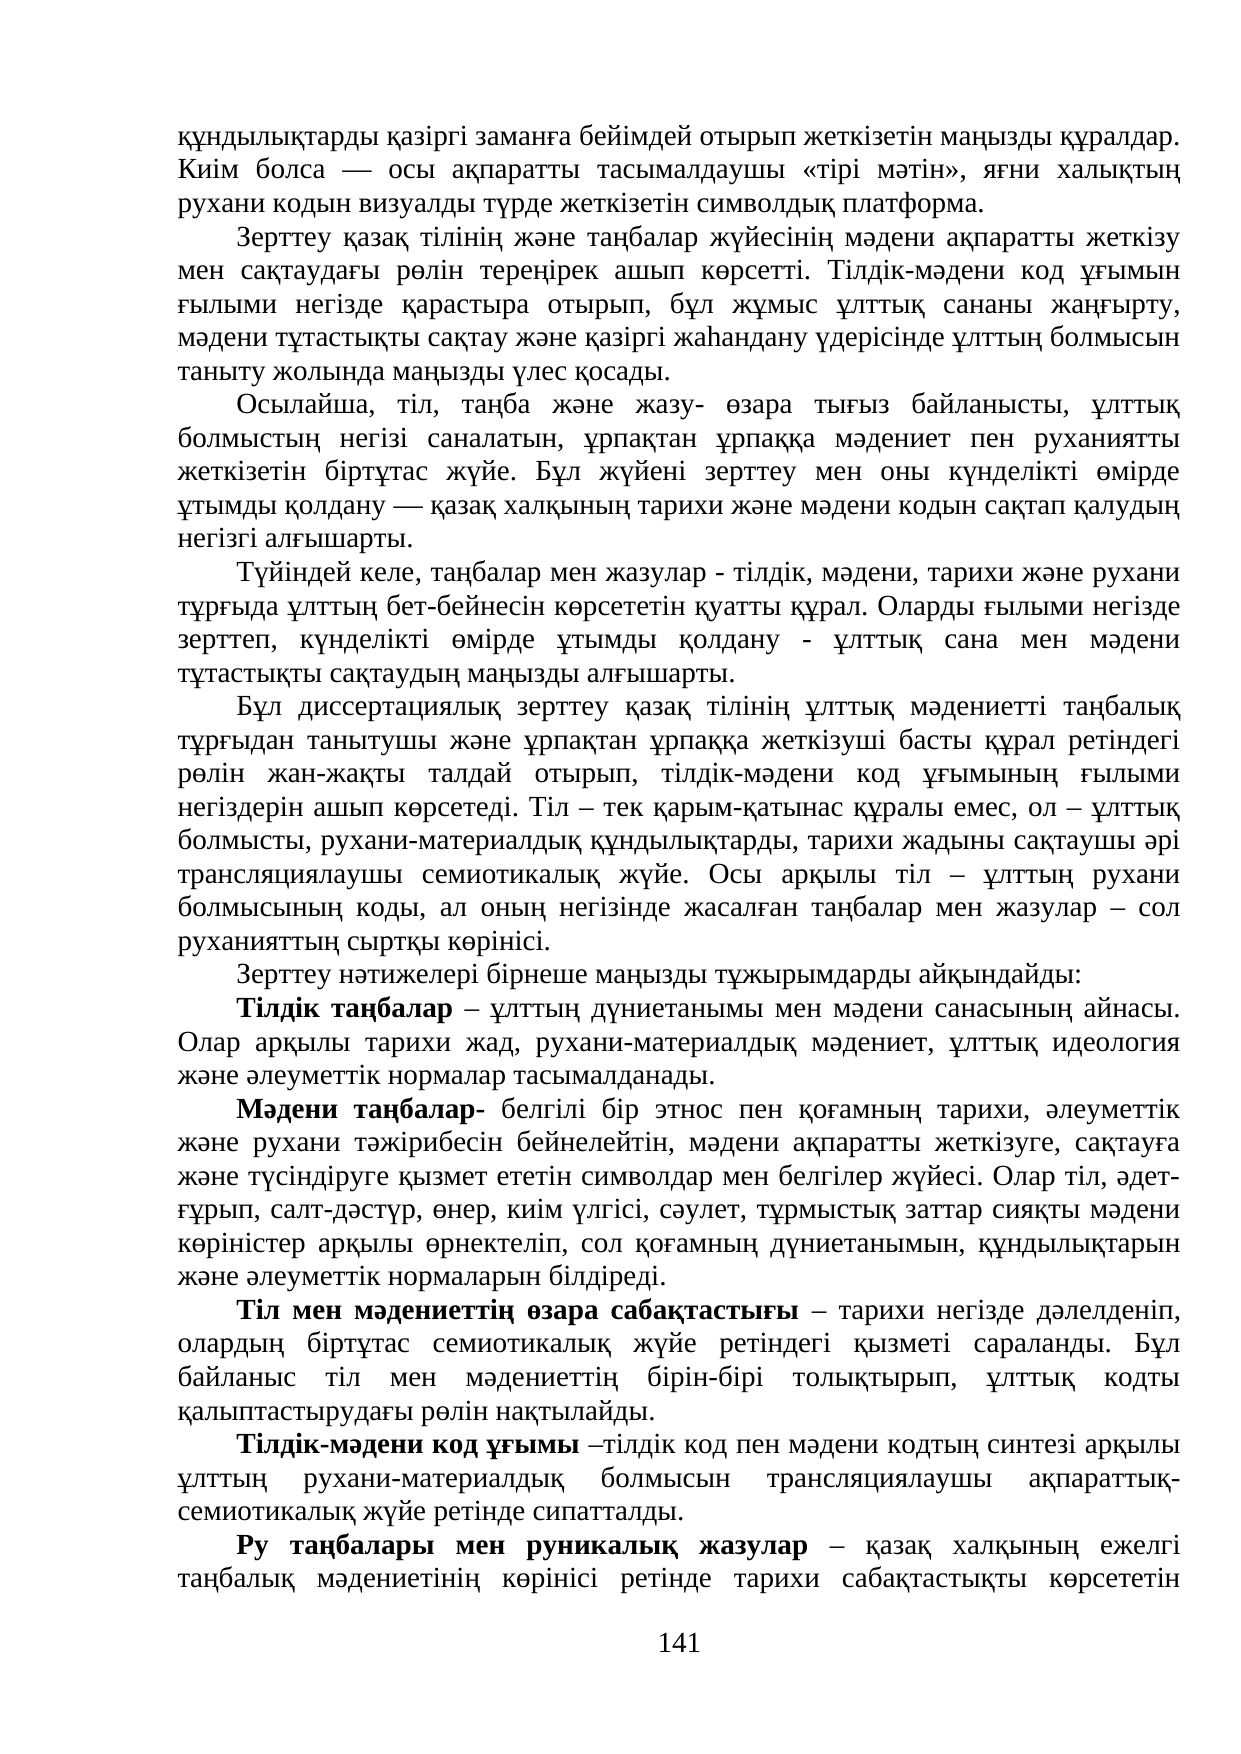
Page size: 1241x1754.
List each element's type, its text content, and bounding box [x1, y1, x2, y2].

text Тілдік-мәдени код ұғымы –тілдік код пен мәдени кодтың синтезі арқылы ұлттың рухани-материалдық болмысын трансляциялаушы ақпараттық-семиотикалық жүйе ретінде сипатталды. [177, 1426, 1181, 1527]
text Зерттеу қазақ тілінің және таңбалар жүйесінің мәдени ақпаратты жеткізу мен сақтаудағы рөлін тереңірек ашып көрсетті. Тілдік-мәдени код ұғымын ғылыми негізде қарастыра отырып, бұл жұмыс ұлттық сананы жаңғырту, мәдени тұтастықты сақтау және қазіргі жаһандану үдерісінде ұлттың болмысын таныту жолында маңызды үлес қосады. [177, 219, 1181, 386]
text Бұл диссертациялық зерттеу қазақ тілінің ұлттық мәдениетті таңбалық тұрғыдан танытушы және ұрпақтан ұрпаққа жеткізуші басты құрал ретіндегі рөлін жан-жақты талдай отырып, тілдік-мәдени код ұғымының ғылыми негіздерін ашып көрсетеді. Тіл – тек қарым-қатынас құралы емес, ол – ұлттық болмысты, рухани-материалдық құндылықтарды, тарихи жадыны сақтаушы әрі трансляциялаушы семиотикалық жүйе. Осы арқылы тіл – ұлттың рухани болмысының коды, ал оның негізінде жасалған таңбалар мен жазулар – сол руханияттың сыртқы көрінісі. [177, 688, 1181, 957]
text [177, 118, 1181, 219]
text Түйіндей келе, таңбалар мен жазулар - тілдік, мәдени, тарихи және рухани тұрғыда ұлттың бет-бейнесін көрсететін қуатты құрал. Оларды ғылыми негізде зерттеп, күнделікті өмірде ұтымды қолдану - ұлттық сана мен мәдени тұтастықты сақтаудың маңызды алғышарты. [177, 554, 1181, 688]
text Мәдени таңбалар- белгілі бір этнос пен қоғамның тарихи, әлеуметтік және рухани тәжірибесін бейнелейтін, мәдени ақпаратты жеткізуге, сақтауға және түсіндіруге қызмет ететін символдар мен белгілер жүйесі. Олар тіл, әдет-ғұрып, салт-дәстүр, өнер, киім үлгісі, сәулет, тұрмыстық заттар сияқты мәдени көріністер арқылы өрнектеліп, сол қоғамның дүниетанымын, құндылықтарын және әлеуметтік нормаларын білдіреді. [177, 1091, 1181, 1292]
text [177, 1527, 1181, 1594]
text Тілдік таңбалар – ұлттың дүниетанымы мен мәдени санасының айнасы. Олар арқылы тарихи жад, рухани-материалдық мәдениет, ұлттық идеология және әлеуметтік нормалар тасымалданады. [177, 990, 1181, 1091]
text Осылайша, тіл, таңба және жазу- өзара тығыз байланысты, ұлттық болмыстың негізі саналатын, ұрпақтан ұрпаққа мәдениет пен руханиятты жеткізетін біртұтас жүйе. Бұл жүйені зерттеу мен оны күнделікті өмірде ұтымды қолдану — қазақ халқының тарихи және мәдени кодын сақтап қалудың негізгі алғышарты. [177, 386, 1181, 554]
text Тіл мен мәдениеттің өзара сабақтастығы – тарихи негізде дәлелденіп, олардың біртұтас семиотикалық жүйе ретіндегі қызметі сараланды. Бұл байланыс тіл мен мәдениеттің бірін-бірі толықтырып, ұлттық кодты қалыптастырудағы рөлін нақтылайды. [177, 1292, 1181, 1426]
text Зерттеу нәтижелері бірнеше маңызды тұжырымдарды айқындайды: [177, 957, 1181, 990]
